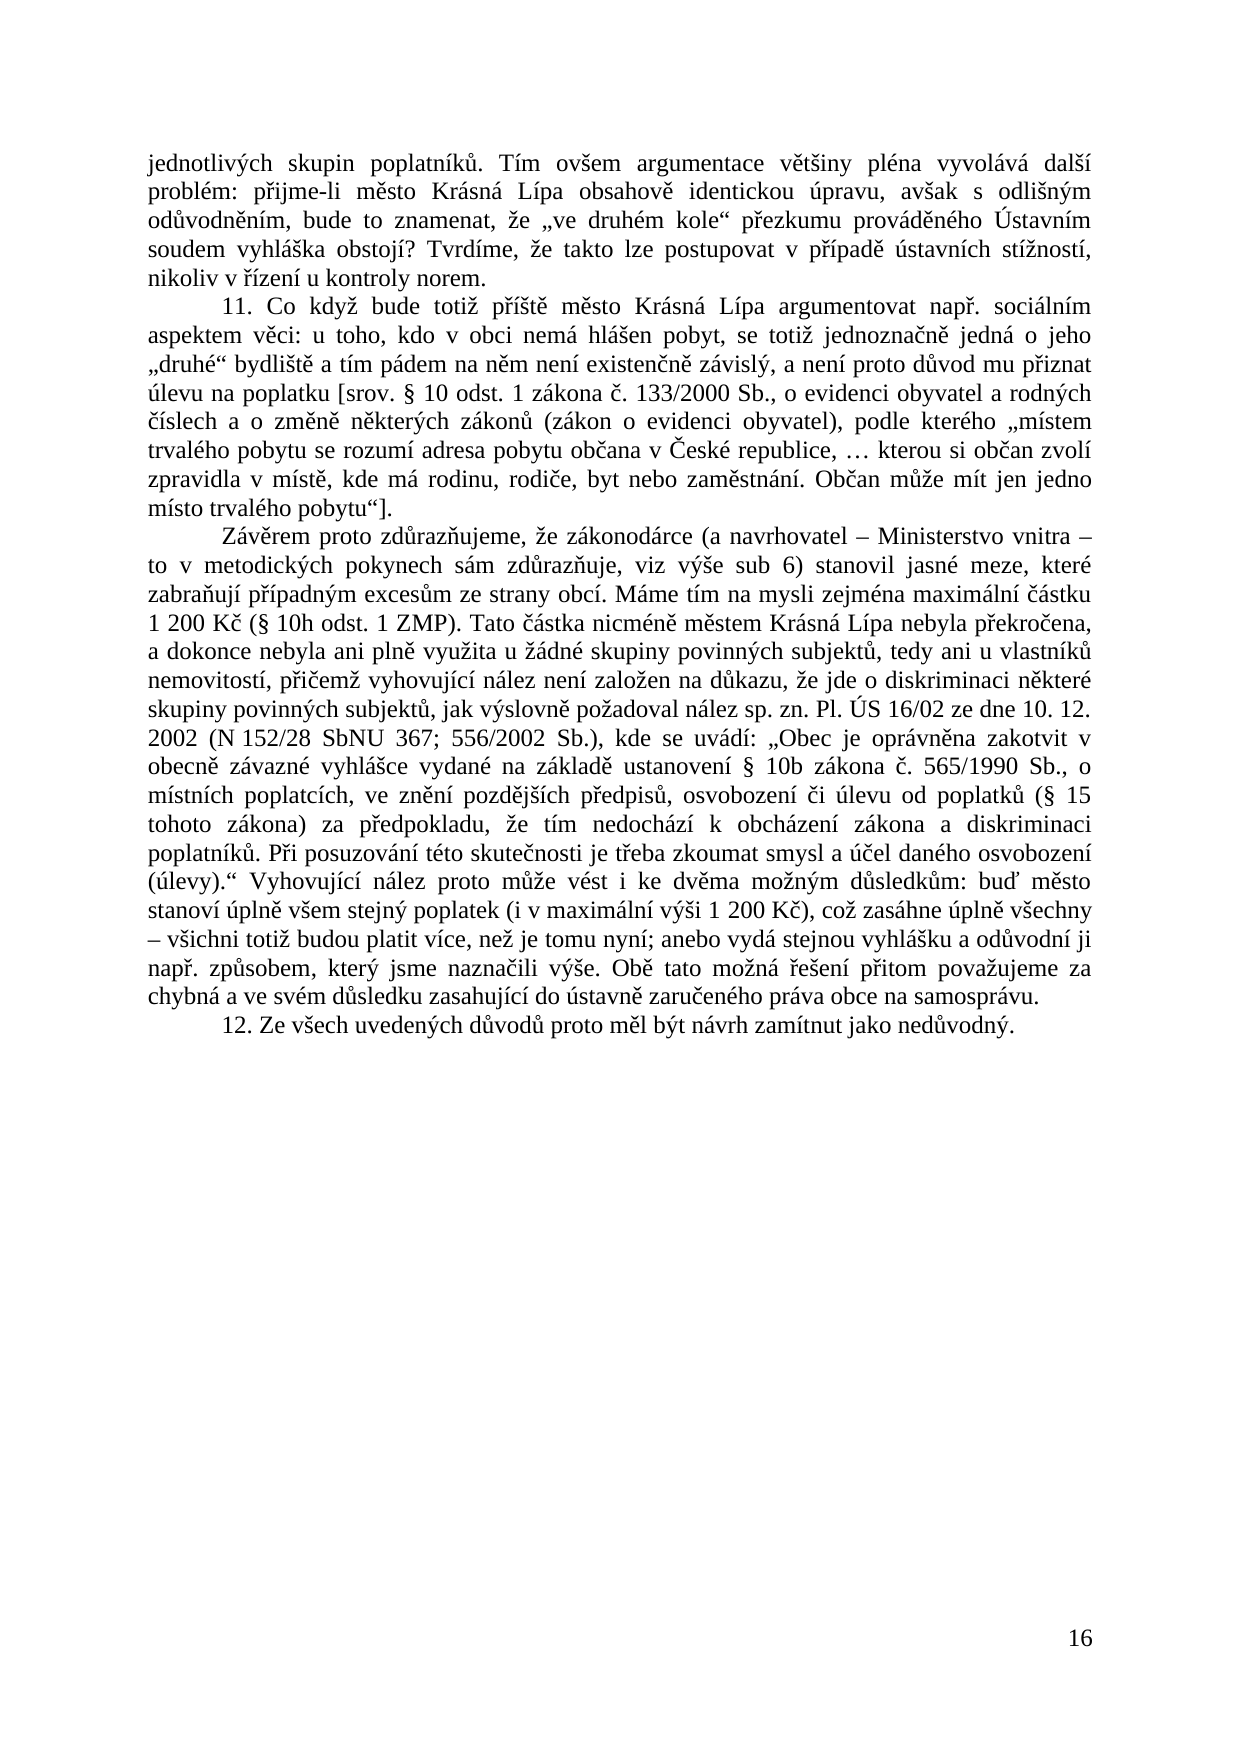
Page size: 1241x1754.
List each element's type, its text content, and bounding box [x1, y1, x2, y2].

text 12. Ze všech uvedených důvodů proto měl být návrh zamítnut jako nedůvodný. [148, 1010, 1093, 1039]
text Závěrem proto zdůrazňujeme, že zákonodárce (a navrhovatel – Ministerstvo vnitra – to v metodických pokynech sám zdůrazňuje, viz výše sub 6) stanovil jasné meze, které zabraňují případným excesům ze strany obcí. Máme tím na mysli zejména maximální částku 1 200 Kč (§ 10h odst. 1 ZMP). Tato částka nicméně městem Krásná Lípa nebyla překročena, a dokonce nebyla ani plně využita u žádné skupiny povinných subjektů, tedy ani u vlastníků nemovitostí, přičemž vyhovující nález není založen na důkazu, že jde o diskriminaci některé skupiny povinných subjektů, jak výslovně požadoval nález sp. zn. Pl. ÚS 16/02 ze dne 10. 12. 2002 (N 152/28 SbNU 367; 556/2002 Sb.), kde se uvádí: „Obec je oprávněna zakotvit v obecně závazné vyhlášce vydané na základě ustanovení § 10b zákona č. 565/1990 Sb., o místních poplatcích, ve znění pozdějších předpisů, osvobození či úlevu od poplatků (§ 15 tohoto zákona) za předpokladu, že tím nedochází k obcházení zákona a diskriminaci poplatníků. Při posuzování této skutečnosti je třeba zkoumat smysl a účel daného osvobození (úlevy).“ Vyhovující nález proto může vést i ke dvěma možným důsledkům: buď město stanoví úplně všem stejný poplatek (i v maximální výši 1 200 Kč), což zasáhne úplně všechny – všichni totiž budou platit více, než je tomu nyní; anebo vydá stejnou vyhlášku a odůvodní ji např. způsobem, který jsme naznačili výše. Obě tato možná řešení přitom považujeme za chybná a ve svém důsledku zasahující do ústavně zaručeného práva obce na samosprávu. [148, 521, 1093, 1010]
text 11. Co když bude totiž příště město Krásná Lípa argumentovat např. sociálním aspektem věci: u toho, kdo v obci nemá hlášen pobyt, se totiž jednoznačně jedná o jeho „druhé“ bydliště a tím pádem na něm není existenčně závislý, a není proto důvod mu přiznat úlevu na poplatku [srov. § 10 odst. 1 zákona č. 133/2000 Sb., o evidenci obyvatel a rodných číslech a o změně některých zákonů (zákon o evidenci obyvatel), podle kterého „místem trvalého pobytu se rozumí adresa pobytu občana v České republice, … kterou si občan zvolí zpravidla v místě, kde má rodinu, rodiče, byt nebo zaměstnání. Občan může mít jen jedno místo trvalého pobytu“]. [148, 291, 1093, 521]
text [148, 148, 1093, 291]
